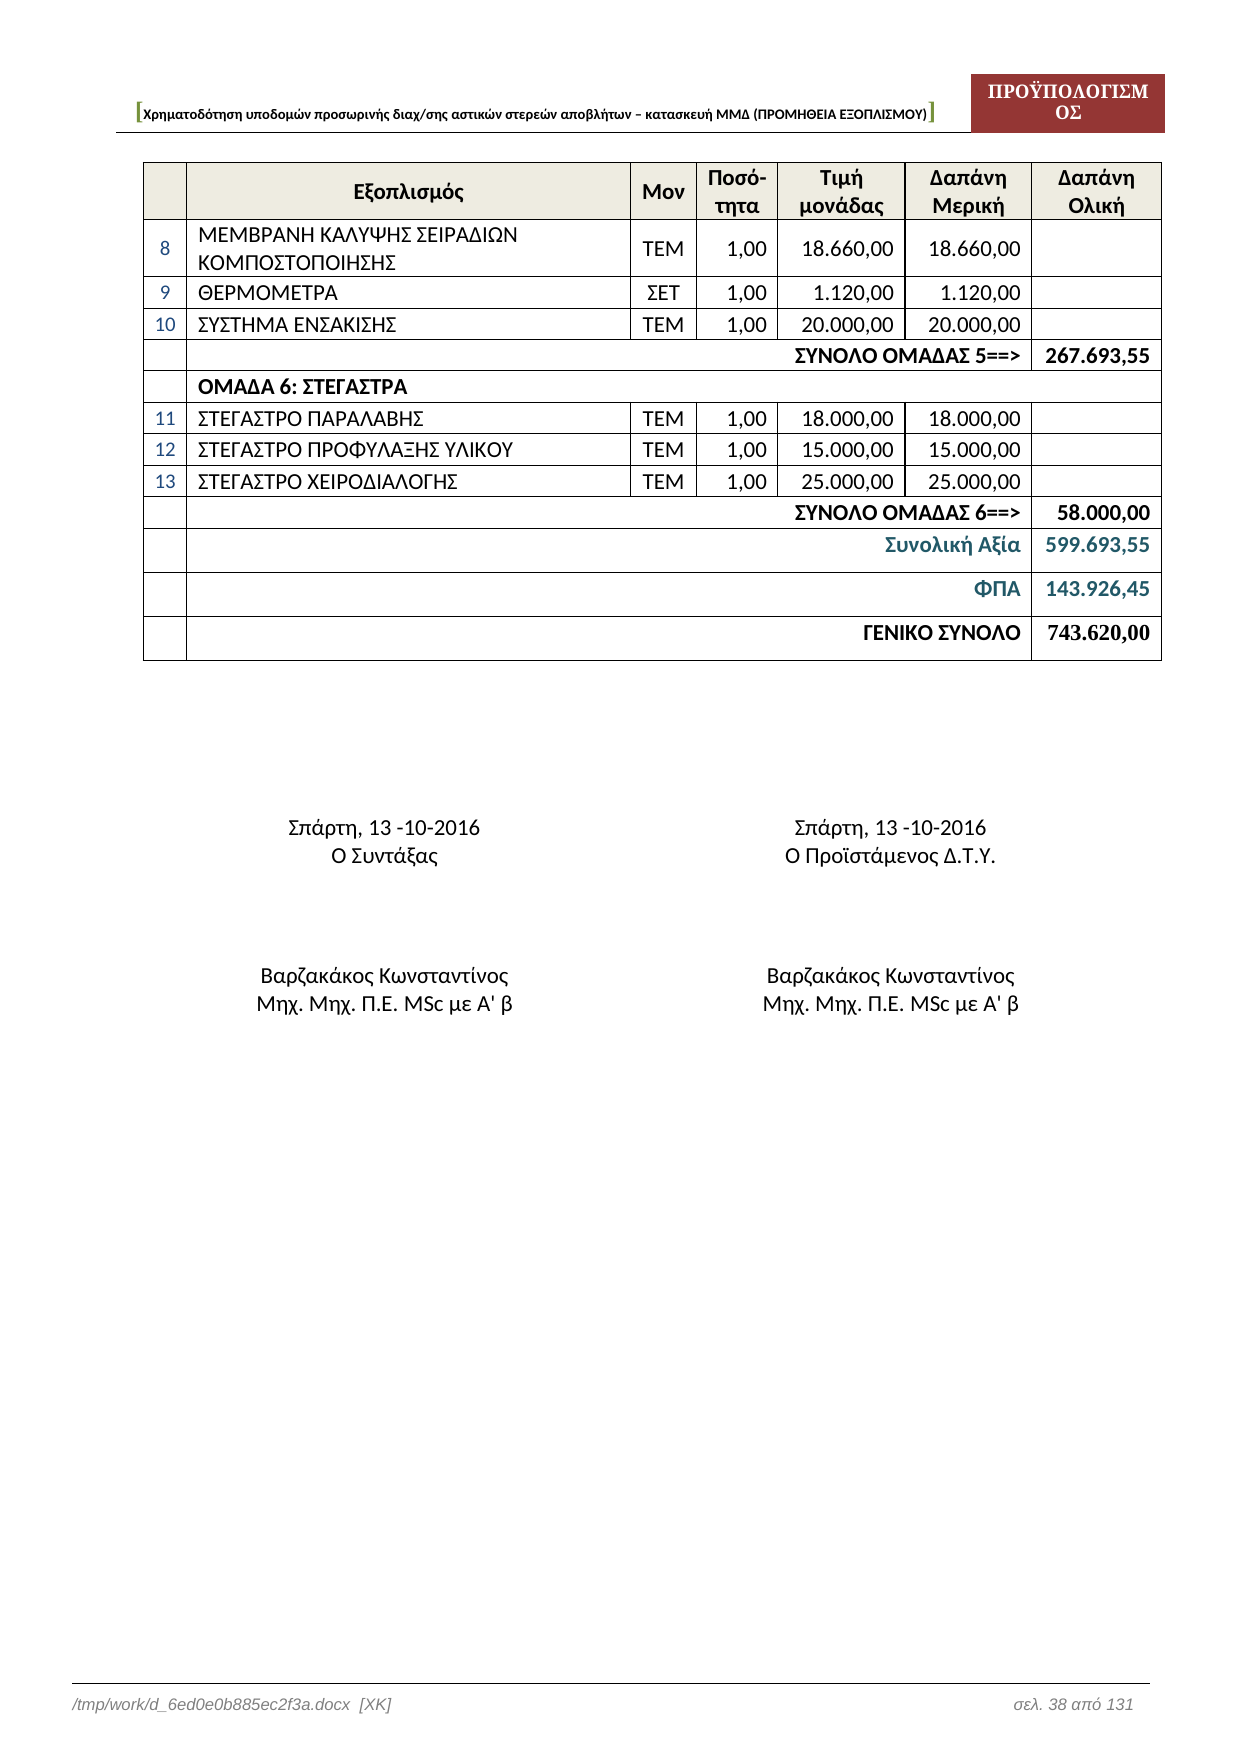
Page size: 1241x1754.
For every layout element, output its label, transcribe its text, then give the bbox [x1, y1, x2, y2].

table_cell [144, 529, 186, 572]
table_cell [1032, 466, 1161, 496]
table_cell [144, 497, 186, 527]
table_header Ποσό-τητα [697, 163, 777, 219]
table_header Σπάρτη, 13 -10-2016 Ο Συντάξας Βαρζακάκος Κωνσταντίνος Μηχ. Μηχ. Π.Ε. MSc με Α' β [131, 813, 637, 1017]
table_cell 18.000,00 [778, 403, 904, 433]
table_cell ΣΕΤ [631, 277, 696, 307]
table_cell 743.620,00 [1032, 617, 1161, 660]
table_header [144, 163, 186, 219]
table_cell ΤΕΜ [631, 220, 696, 276]
table_cell [1032, 220, 1161, 276]
table_cell ΣΥΣΤΗΜΑ ΕΝΣΑΚΙΣΗΣ [187, 309, 630, 339]
table_header Δαπάνη Μερική [906, 163, 1031, 219]
table_cell 18.660,00 [906, 220, 1031, 276]
table_cell 143.926,45 [1032, 573, 1161, 616]
table_cell 1,00 [697, 277, 777, 307]
table_cell 1.120,00 [778, 277, 904, 307]
table_cell [144, 371, 186, 402]
table_cell 8 [144, 220, 186, 276]
table_cell ΣΥΝΟΛΟ ΟΜΑΔΑΣ 5==> [187, 340, 1031, 370]
table_cell 15.000,00 [906, 434, 1031, 465]
table_cell ΣΤΕΓΑΣΤΡΟ ΠΡΟΦΥΛΑΞΗΣ ΥΛΙΚΟΥ [187, 434, 630, 465]
table_cell ΤΕΜ [631, 434, 696, 465]
table_header Εξοπλισμός [187, 163, 630, 219]
table_cell 599.693,55 [1032, 529, 1161, 572]
table_cell 1.120,00 [906, 277, 1031, 307]
table_header Τιμή μονάδας [778, 163, 904, 219]
table_cell 25.000,00 [778, 466, 904, 496]
table_cell 12 [144, 434, 186, 465]
table_cell [1032, 277, 1161, 307]
table_cell 1,00 [697, 434, 777, 465]
table_cell 1,00 [697, 403, 777, 433]
table_header Μον [631, 163, 696, 219]
table_cell 20.000,00 [778, 309, 904, 339]
table_cell 13 [144, 466, 186, 496]
table_cell ΣΤΕΓΑΣΤΡΟ ΧΕΙΡΟΔΙΑΛΟΓΗΣ [187, 466, 630, 496]
table_cell [1032, 309, 1161, 339]
table_cell 58.000,00 [1032, 497, 1161, 527]
table_cell ΘΕΡΜΟΜΕΤΡΑ [187, 277, 630, 307]
table_cell [1032, 434, 1161, 465]
table_cell ΤΕΜ [631, 403, 696, 433]
table_cell ΣΤΕΓΑΣΤΡΟ ΠΑΡΑΛΑΒΗΣ [187, 403, 630, 433]
table_cell 18.000,00 [906, 403, 1031, 433]
table_cell [1032, 403, 1161, 433]
table_cell 20.000,00 [906, 309, 1031, 339]
table_cell 25.000,00 [906, 466, 1031, 496]
table_cell ΤΕΜ [631, 309, 696, 339]
table_cell ΤΕΜ [631, 466, 696, 496]
table_cell Συνολική Αξία [187, 529, 1031, 572]
table_cell [144, 340, 186, 370]
table_cell ΦΠΑ [187, 573, 1031, 616]
table_cell ΜΕΜΒΡΑΝΗ ΚΑΛΥΨΗΣ ΣΕΙΡΑΔΙΩΝ ΚΟΜΠΟΣΤΟΠΟΙΗΣΗΣ [187, 220, 630, 276]
table_cell 11 [144, 403, 186, 433]
table_cell 1,00 [697, 466, 777, 496]
table_cell 267.693,55 [1032, 340, 1161, 370]
table_cell 1,00 [697, 309, 777, 339]
table_cell ΣΥΝΟΛΟ ΟΜΑΔΑΣ 6==> [187, 497, 1031, 527]
table_header Δαπάνη Ολική [1032, 163, 1161, 219]
table_cell 1,00 [697, 220, 777, 276]
table_cell ΟΜΑΔΑ 6: ΣΤΕΓΑΣΤΡΑ [187, 371, 1161, 402]
table_cell ΓΕΝΙΚΟ ΣΥΝΟΛΟ [187, 617, 1031, 660]
table_cell 15.000,00 [778, 434, 904, 465]
table_cell 18.660,00 [778, 220, 904, 276]
table_cell [144, 617, 186, 660]
table_header Σπάρτη, 13 -10-2016 Ο Προϊστάμενος Δ.Τ.Υ. Βαρζακάκος Κωνσταντίνος Μηχ. Μηχ. Π.Ε. MSc με Α' β [638, 813, 1144, 1017]
table_cell 9 [144, 277, 186, 307]
table_cell [144, 573, 186, 616]
table_cell 10 [144, 309, 186, 339]
